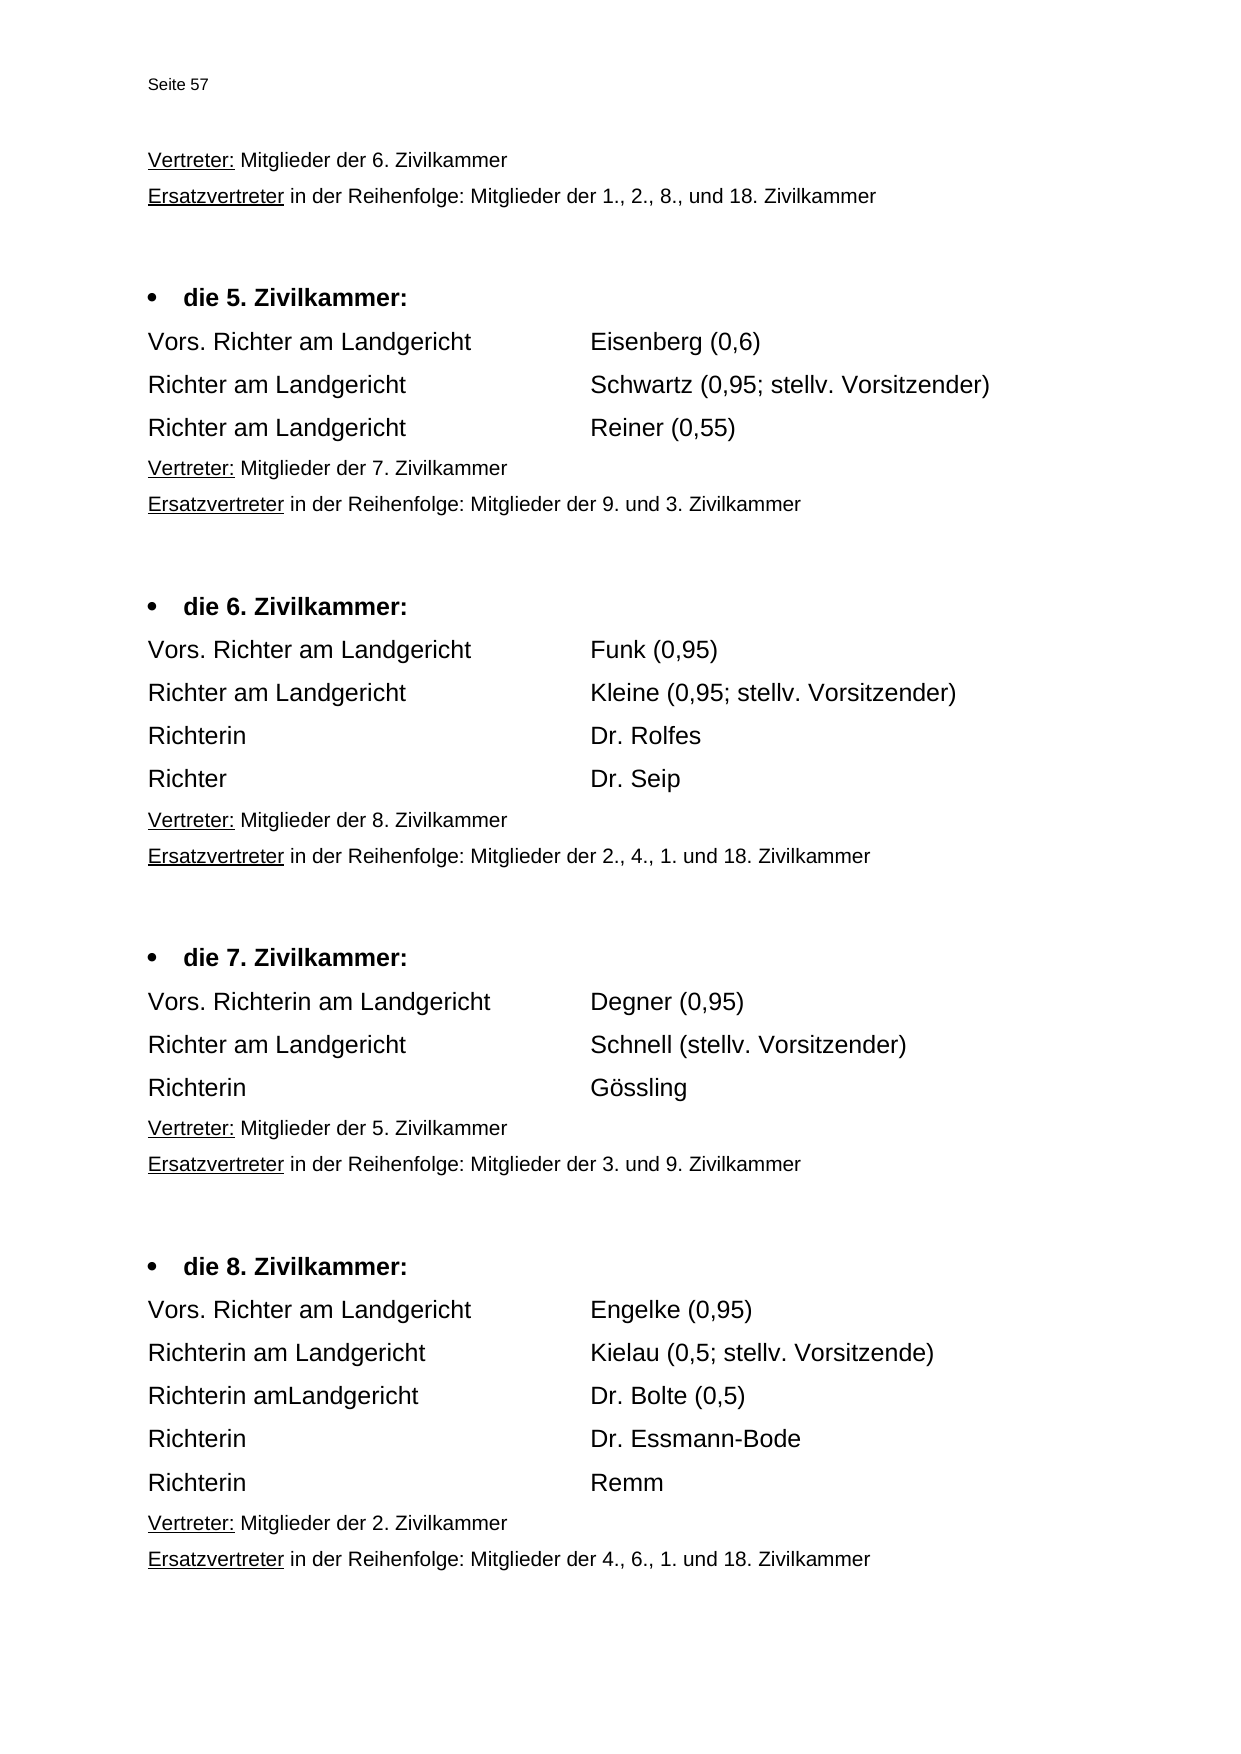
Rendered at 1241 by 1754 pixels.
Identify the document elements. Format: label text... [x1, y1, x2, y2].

text Ersatzvertreter in der Reihenfolge: Mitglieder der 4., 6., 1. und 18. Zivilkammer [148, 1547, 1093, 1571]
text Vertreter: Mitglieder der 5. Zivilkammer [148, 1116, 1093, 1140]
text Ersatzvertreter in der Reihenfolge: Mitglieder der 2., 4., 1. und 18. Zivilkammer [148, 843, 1093, 867]
text Richter am Landgericht Schwartz (0,95; stellv. Vorsitzender) [148, 370, 1093, 398]
text Richterin Dr. Rolfes [148, 721, 1093, 750]
text Ersatzvertreter in der Reihenfolge: Mitglieder der 3. und 9. Zivilkammer [148, 1152, 1093, 1176]
text Vors. Richter am Landgericht Engelke (0,95) [148, 1295, 1093, 1324]
text Vertreter: Mitglieder der 7. Zivilkammer [148, 456, 1093, 480]
text Ersatzvertreter in der Reihenfolge: Mitglieder der 1., 2., 8., und 18. Zivilkammer [148, 183, 1093, 207]
subtitle die 8. Zivilkammer: [148, 1252, 1093, 1281]
text Richterin Dr. Essmann-Bode [148, 1424, 1093, 1453]
text Richter am Landgericht Reiner (0,55) [148, 413, 1093, 442]
text Richterin amLandgericht Dr. Bolte (0,5) [148, 1381, 1093, 1410]
text Richterin Remm [148, 1468, 1093, 1496]
text Vertreter: Mitglieder der 2. Zivilkammer [148, 1511, 1093, 1535]
subtitle die 6. Zivilkammer: [148, 592, 1093, 621]
text Richter am Landgericht Schnell (stellv. Vorsitzender) [148, 1030, 1093, 1058]
subtitle die 5. Zivilkammer: [148, 283, 1093, 312]
text Ersatzvertreter in der Reihenfolge: Mitglieder der 9. und 3. Zivilkammer [148, 492, 1093, 516]
text Vertreter: Mitglieder der 6. Zivilkammer [148, 148, 1093, 172]
subtitle die 7. Zivilkammer: [148, 943, 1093, 972]
text Richterin Gössling [148, 1073, 1093, 1102]
text Richter am Landgericht Kleine (0,95; stellv. Vorsitzender) [148, 678, 1093, 707]
text Vors. Richterin am Landgericht Degner (0,95) [148, 987, 1093, 1015]
text Richter Dr. Seip [148, 764, 1093, 793]
text Vors. Richter am Landgericht Eisenberg (0,6) [148, 327, 1093, 355]
text Vertreter: Mitglieder der 8. Zivilkammer [148, 808, 1093, 832]
text Richterin am Landgericht Kielau (0,5; stellv. Vorsitzende) [148, 1338, 1093, 1367]
text Vors. Richter am Landgericht Funk (0,95) [148, 635, 1093, 664]
